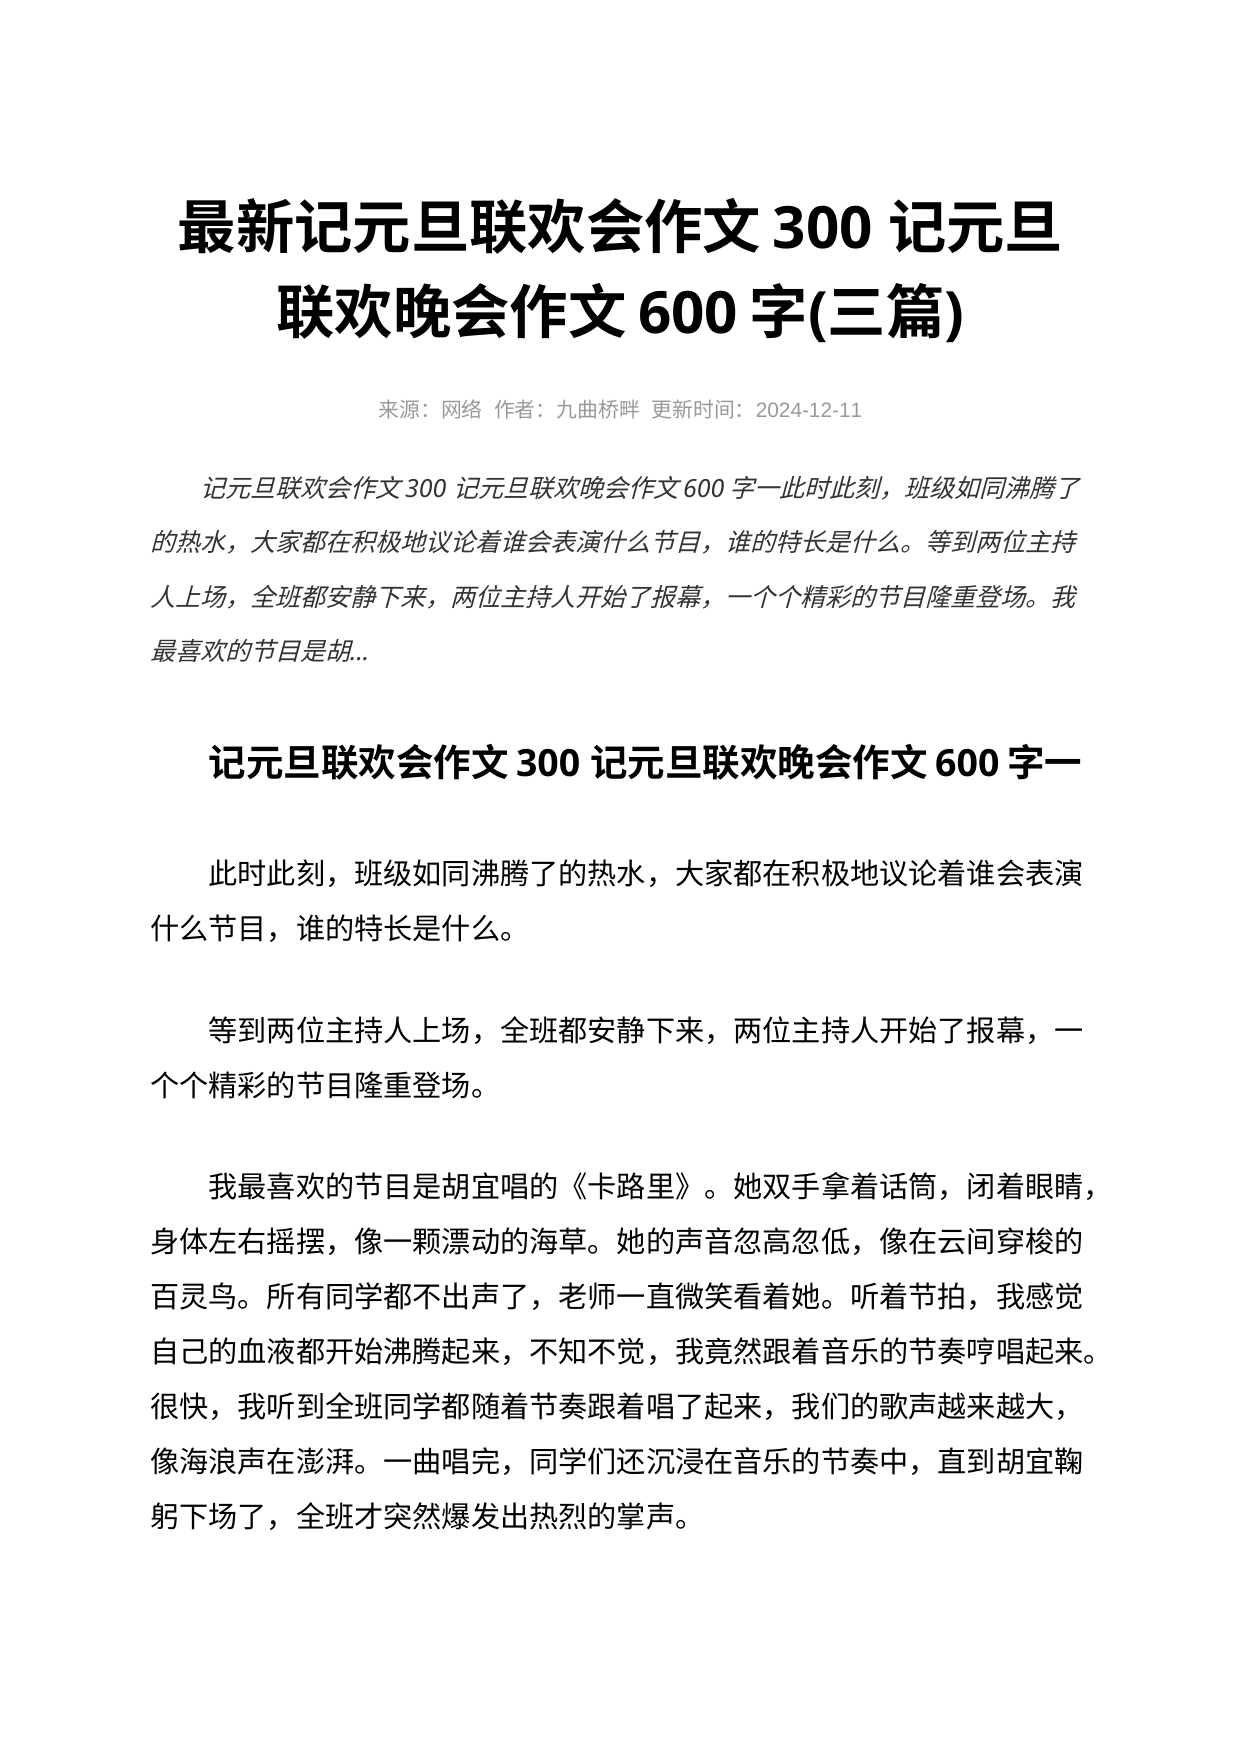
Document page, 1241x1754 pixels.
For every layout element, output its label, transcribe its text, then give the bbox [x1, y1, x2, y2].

subtitle 最新记元旦联欢会作文300 记元旦联欢晚会作文600字(三篇) [150, 181, 1090, 351]
text 记元旦联欢会作文300 记元旦联欢晚会作文600字一此时此刻，班级如同沸腾了的热水，大家都在积极地议论着谁会表演什么节目，谁的特长是什么。等到两位主持人上场，全班都安静下来，两位主持人开始了报幕，一个个精彩的节目隆重登场。我最喜欢的节目是胡... [150, 468, 1090, 668]
text 此时此刻，班级如同沸腾了的热水，大家都在积极地议论着谁会表演什么节目，谁的特长是什么。 [150, 851, 1090, 948]
text 来源：网络 作者：九曲桥畔 更新时间：2024-12-11 [150, 398, 1090, 422]
text 我最喜欢的节目是胡宜唱的《卡路里》。她双手拿着话筒，闭着眼睛，身体左右摇摆，像一颗漂动的海草。她的声音忽高忽低，像在云间穿梭的百灵鸟。所有同学都不出声了，老师一直微笑看着她。听着节拍，我感觉自己的血液都开始沸腾起来，不知不觉，我竟然跟着音乐的节奏哼唱起来。很快，我听到全班同学都随着节奏跟着唱了起来，我们的歌声越来越大，像海浪声在澎湃。一曲唱完，同学们还沉浸在音乐的节奏中，直到胡宜鞠躬下场了，全班才突然爆发出热烈的掌声。 [150, 1164, 1090, 1536]
text 等到两位主持人上场，全班都安静下来，两位主持人开始了报幕，一个个精彩的节目隆重登场。 [150, 1007, 1090, 1104]
text 记元旦联欢会作文300 记元旦联欢晚会作文600字一 [150, 733, 1090, 787]
